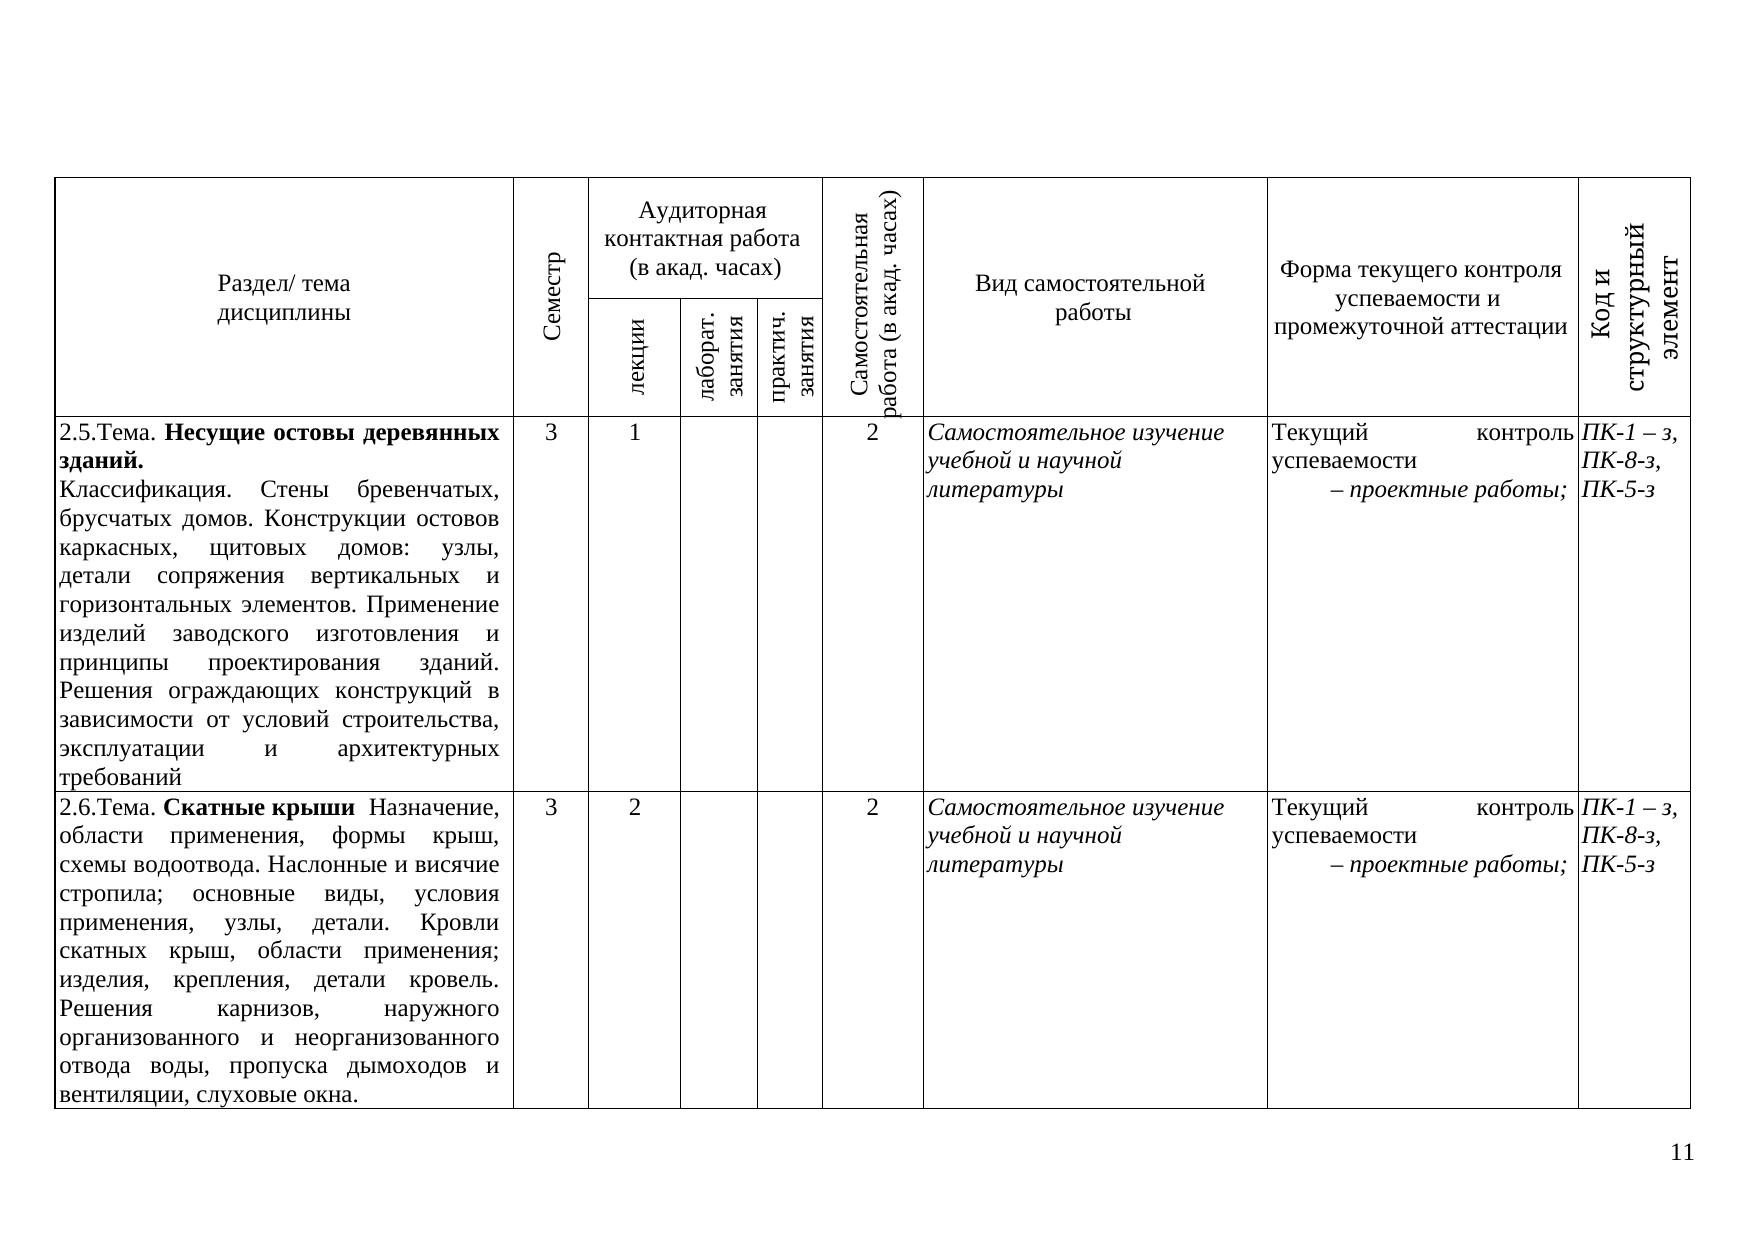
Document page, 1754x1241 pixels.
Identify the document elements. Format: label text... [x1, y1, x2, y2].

table_cell лекции [589, 299, 680, 416]
table_cell [758, 417, 822, 791]
table_cell [681, 792, 757, 1108]
table_cell Текущий контроль успеваемости – проектные работы; [1268, 417, 1578, 791]
table_cell 2.5.Тема. Несущие остовы деревянных зданий. Классификация. Стены бревенчатых, брусчатых домов. Конструкции остовов каркасных, щитовых домов: узлы, детали сопряжения вертикальных и горизонтальных элементов. Применение изделий заводского изготовления и принципы проектирования зданий. Решения ограждающих конструкций в зависимости от условий строительства, эксплуатации и архитектурных требований [56, 417, 513, 791]
table_cell 2.6.Тема. Скатные крыши Назначение, области применения, формы крыш, схемы водоотвода. Наслонные и висячие стропила; основные виды, условия применения, узлы, детали. Кровли скатных крыш, области применения; изделия, крепления, детали кровель. Решения карнизов, наружного организованного и неорганизованного отвода воды, пропуска дымоходов и вентиляции, слуховые окна. [56, 792, 513, 1108]
table_cell 2 [823, 417, 923, 791]
table_cell практич. занятия [758, 299, 822, 416]
table_cell [758, 792, 822, 1108]
table_cell Текущий контроль успеваемости – проектные работы; [1268, 792, 1578, 1108]
table_cell лаборат. занятия [681, 299, 757, 416]
table_cell Самостоятельное изучение учебной и научной литературы [924, 417, 1267, 791]
table_cell [681, 417, 757, 791]
table_cell ПК-1 – з, ПК-8-з, ПК-5-з [1579, 417, 1690, 791]
table_cell 2 [823, 792, 923, 1108]
table_header Вид самостоятельной работы [924, 178, 1267, 416]
table_header Самостоятельная работа (в акад. часах) [823, 178, 923, 416]
table_header Форма текущего контроля успеваемости и промежуточной аттестации [1268, 178, 1578, 416]
table_cell Самостоятельное изучение учебной и научной литературы [924, 792, 1267, 1108]
table_cell 2 [589, 792, 680, 1108]
table_cell 3 [514, 417, 588, 791]
table_header Код и структурный элемент компетенции [1579, 178, 1690, 416]
table_cell 1 [589, 417, 680, 791]
table_cell ПК-1 – з, ПК-8-з, ПК-5-з [1579, 792, 1690, 1108]
table_header Семестр [514, 178, 588, 416]
table_header Аудиторная контактная работа (в акад. часах) [589, 178, 822, 298]
table_cell 3 [514, 792, 588, 1108]
table_header Раздел/ тема дисциплины [56, 178, 513, 416]
